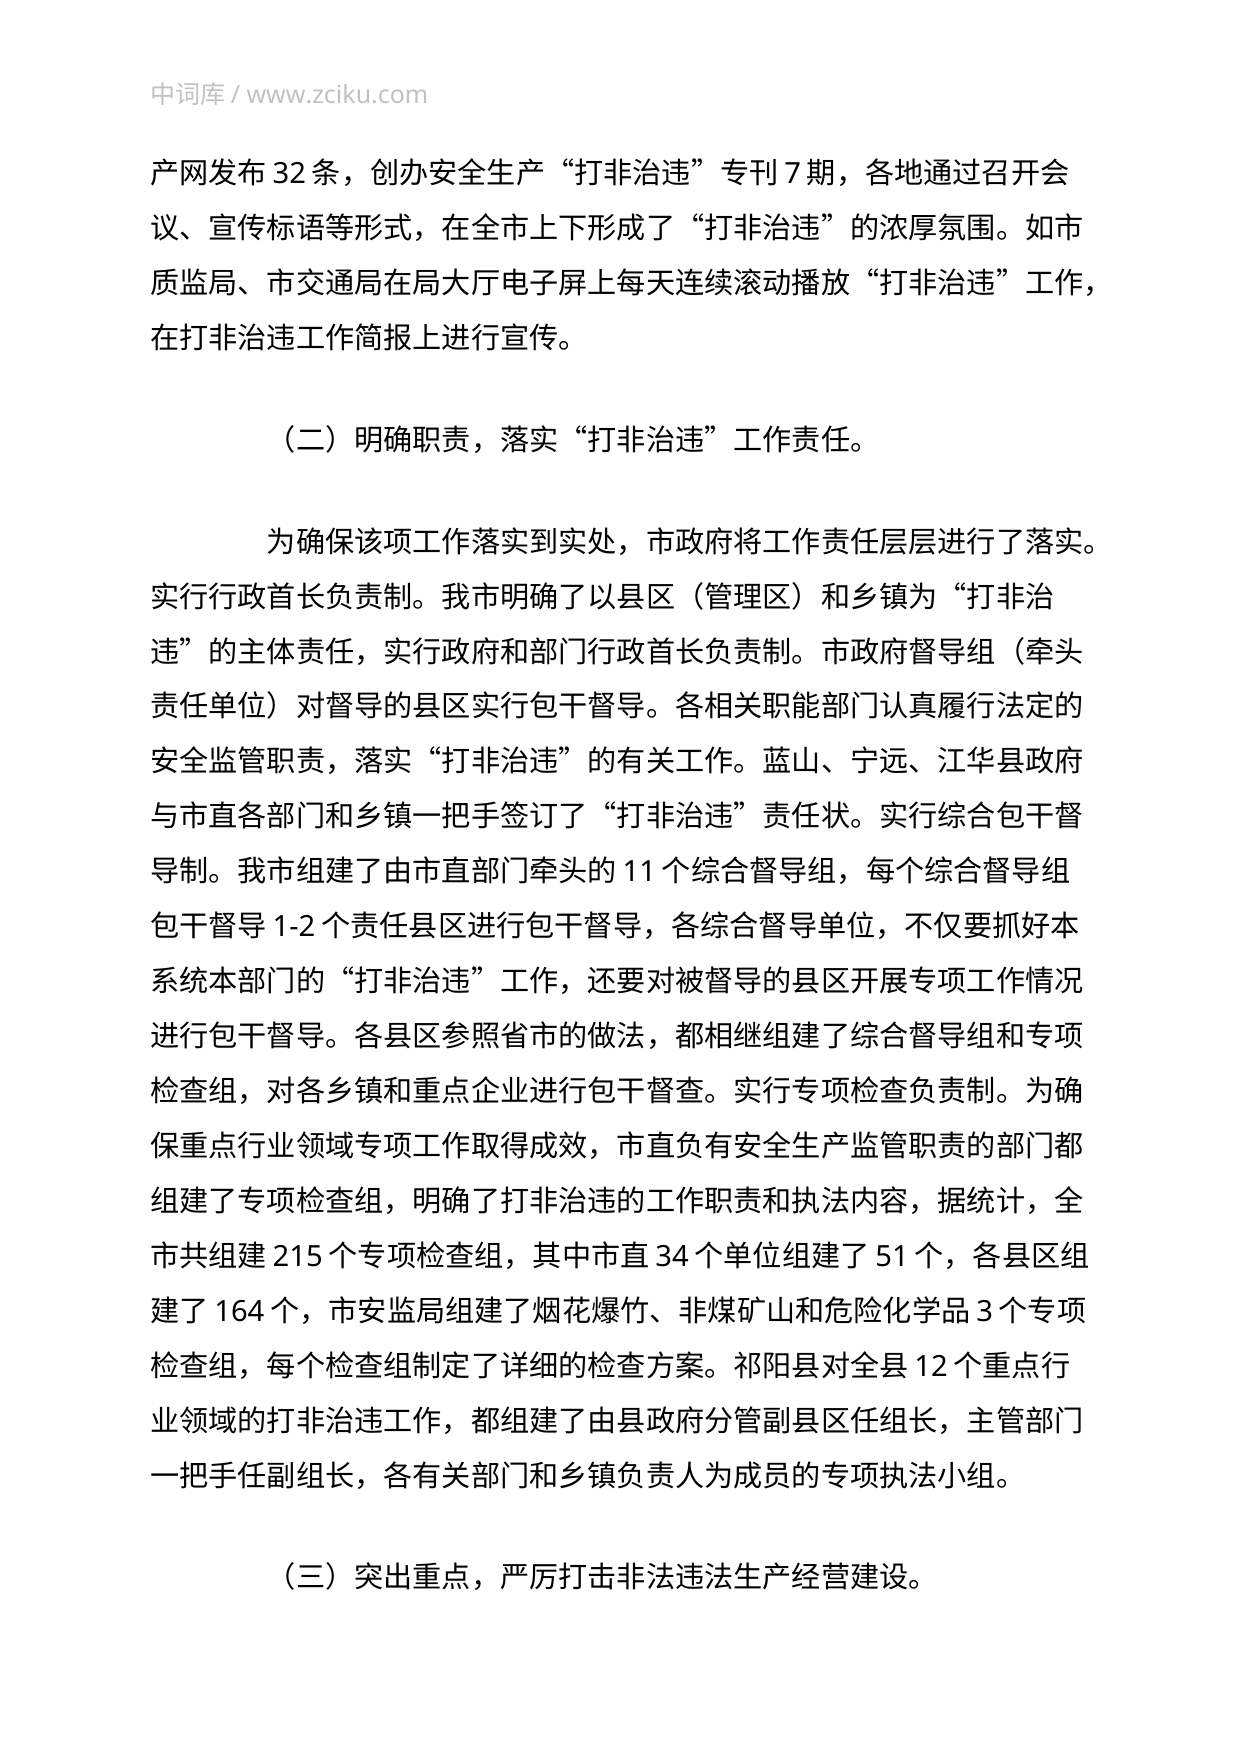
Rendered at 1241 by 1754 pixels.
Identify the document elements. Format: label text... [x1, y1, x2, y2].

text 为确保该项工作落实到实处，市政府将工作责任层层进行了落实。实行行政首长负责制。我市明确了以县区（管理区）和乡镇为“打非治违”的主体责任，实行政府和部门行政首长负责制。市政府督导组（牵头责任单位）对督导的县区实行包干督导。各相关职能部门认真履行法定的安全监管职责，落实“打非治违”的有关工作。蓝山、宁远、江华县政府与市直各部门和乡镇一把手签订了“打非治违”责任状。实行综合包干督导制。我市组建了由市直部门牵头的11个综合督导组，每个综合督导组包干督导1-2个责任县区进行包干督导，各综合督导单位，不仅要抓好本系统本部门的“打非治违”工作，还要对被督导的县区开展专项工作情况进行包干督导。各县区参照省市的做法，都相继组建了综合督导组和专项检查组，对各乡镇和重点企业进行包干督查。实行专项检查负责制。为确保重点行业领域专项工作取得成效，市直负有安全生产监管职责的部门都组建了专项检查组，明确了打非治违的工作职责和执法内容，据统计，全市共组建215个专项检查组，其中市直34个单位组建了51个，各县区组建了164个，市安监局组建了烟花爆竹、非煤矿山和危险化学品3个专项检查组，每个检查组制定了详细的检查方案。祁阳县对全县12个重点行业领域的打非治违工作，都组建了由县政府分管副县区任组长，主管部门一把手任副组长，各有关部门和乡镇负责人为成员的专项执法小组。 [150, 518, 1090, 1494]
text （二）明确职责，落实“打非治违”工作责任。 [150, 417, 1090, 459]
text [150, 150, 1090, 357]
text （三）突出重点，严厉打击非法违法生产经营建设。 [150, 1554, 1090, 1596]
